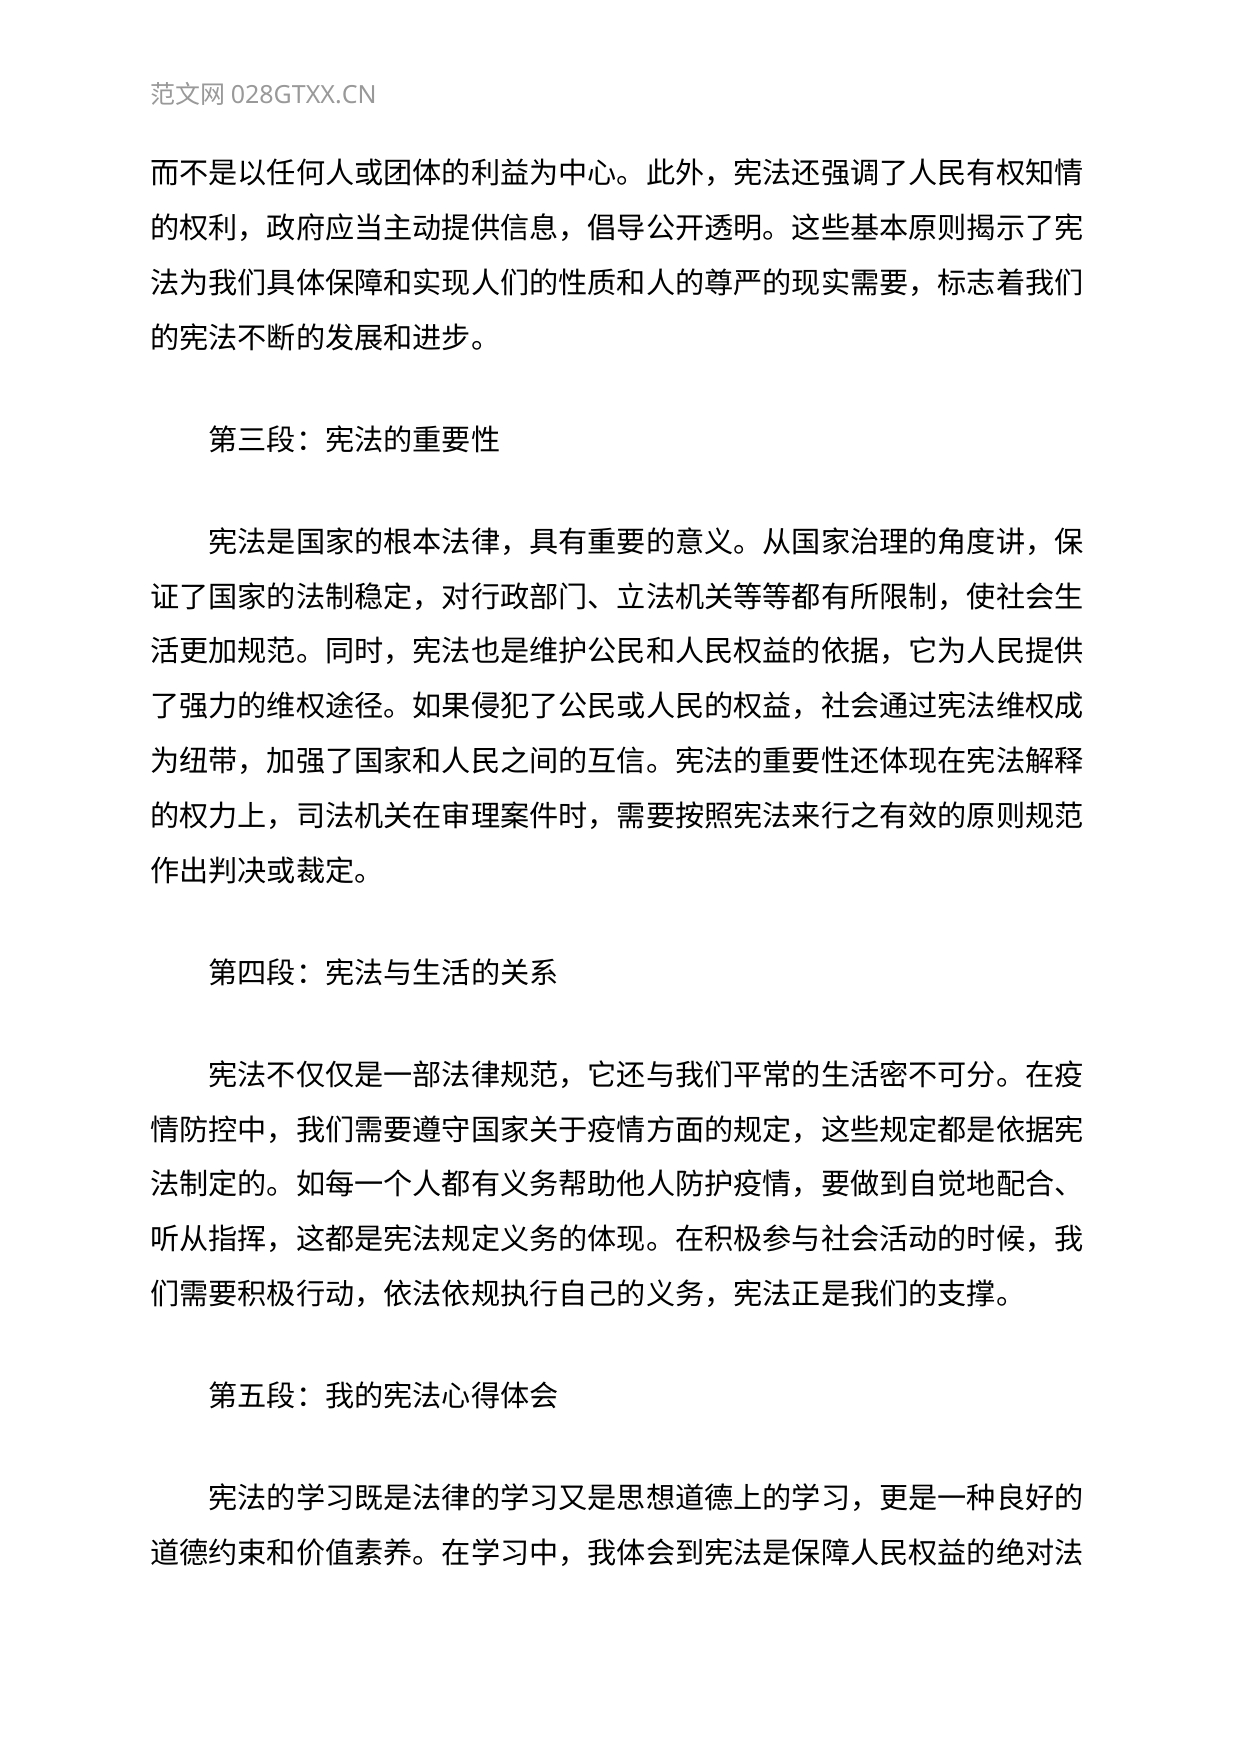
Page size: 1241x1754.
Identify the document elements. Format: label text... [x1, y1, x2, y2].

text 第四段：宪法与生活的关系 [150, 949, 1090, 992]
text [150, 150, 1090, 357]
text 宪法不仅仅是一部法律规范，它还与我们平常的生活密不可分。在疫情防控中，我们需要遵守国家关于疫情方面的规定，这些规定都是依据宪法制定的。如每一个人都有义务帮助他人防护疫情，要做到自觉地配合、听从指挥，这都是宪法规定义务的体现。在积极参与社会活动的时候，我们需要积极行动，依法依规执行自己的义务，宪法正是我们的支撑。 [150, 1051, 1090, 1313]
text 第五段：我的宪法心得体会 [150, 1372, 1090, 1415]
text 宪法是国家的根本法律，具有重要的意义。从国家治理的角度讲，保证了国家的法制稳定，对行政部门、立法机关等等都有所限制，使社会生活更加规范。同时，宪法也是维护公民和人民权益的依据，它为人民提供了强力的维权途径。如果侵犯了公民或人民的权益，社会通过宪法维权成为纽带，加强了国家和人民之间的互信。宪法的重要性还体现在宪法解释的权力上，司法机关在审理案件时，需要按照宪法来行之有效的原则规范作出判决或裁定。 [150, 518, 1090, 890]
text 第三段：宪法的重要性 [150, 416, 1090, 459]
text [150, 1474, 1090, 1571]
